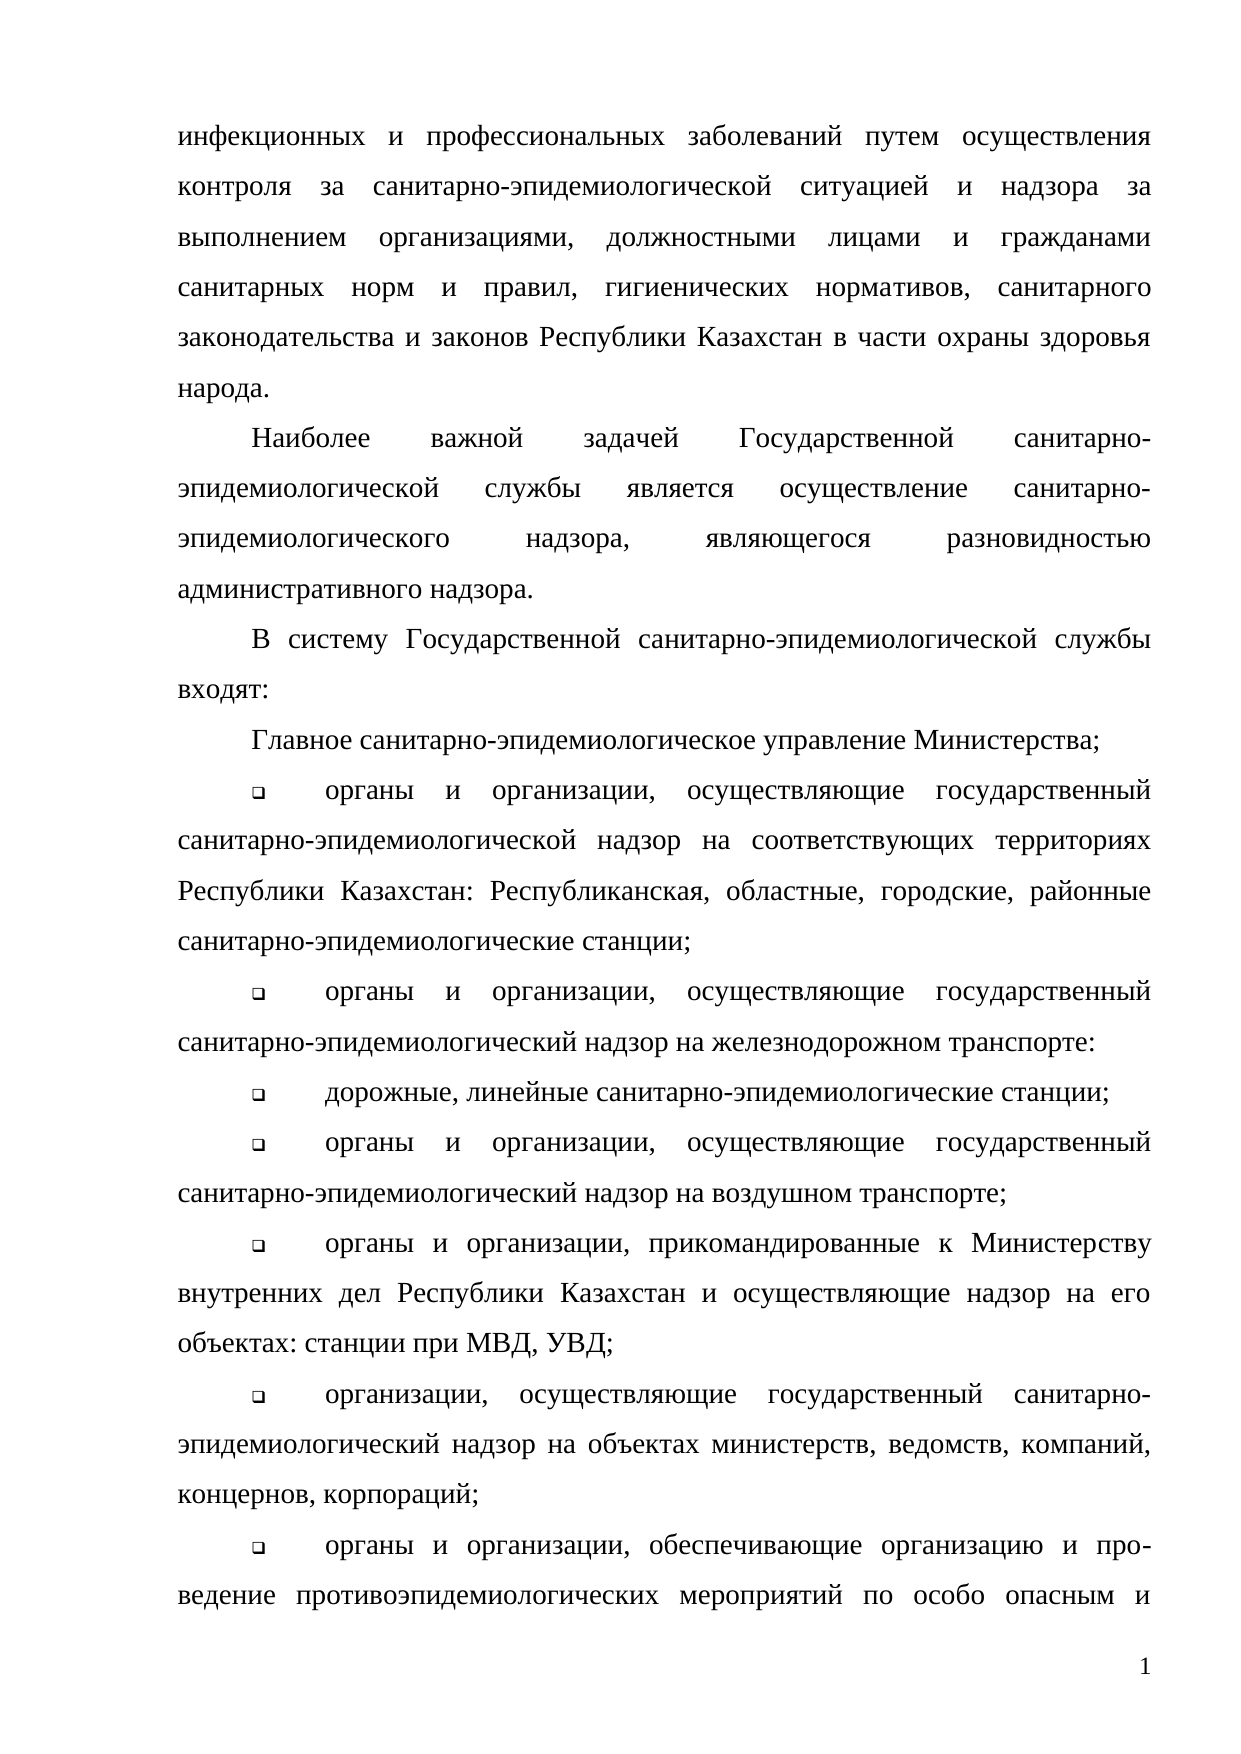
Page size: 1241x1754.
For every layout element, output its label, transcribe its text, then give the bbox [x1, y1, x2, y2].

list дорожные, линейные санитарно-эпидемиологические станции; [177, 1074, 1152, 1108]
list органы и организации, осуществляющие государственный санитарно-эпидемиологический надзор на железнодорожном транспорте: [177, 973, 1152, 1057]
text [177, 118, 1152, 403]
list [177, 1527, 1152, 1611]
text Наиболее важной задачей Государственной санитарно-эпидемиологической службы является осуществление санитарно-эпидемиологического надзора, являющегося разновидностью административного надзора. [177, 420, 1152, 604]
list организации, осуществляющие государственный санитарно-эпидемиологический надзор на объектах министерств, ведомств, компаний, концернов, корпораций; [177, 1376, 1152, 1510]
list органы и организации, осуществляющие государственный санитарно-эпидемиологической надзор на соответствующих территориях Республики Казахстан: Республиканская, областные, городские, районные санитарно-эпидемиологические станции; [177, 772, 1152, 957]
list органы и организации, прикомандированные к Министерству внутренних дел Республики Казахстан и осуществляющие надзор на его объектах: станции при МВД, УВД; [177, 1225, 1152, 1359]
text Главное санитарно-эпидемиологическое управление Министерства; [177, 722, 1152, 755]
text В систему Государственной санитарно-эпидемиологической службы входят: [177, 621, 1152, 705]
list органы и организации, осуществляющие государственный санитарно-эпидемиологический надзор на воздушном транспорте; [177, 1124, 1152, 1208]
